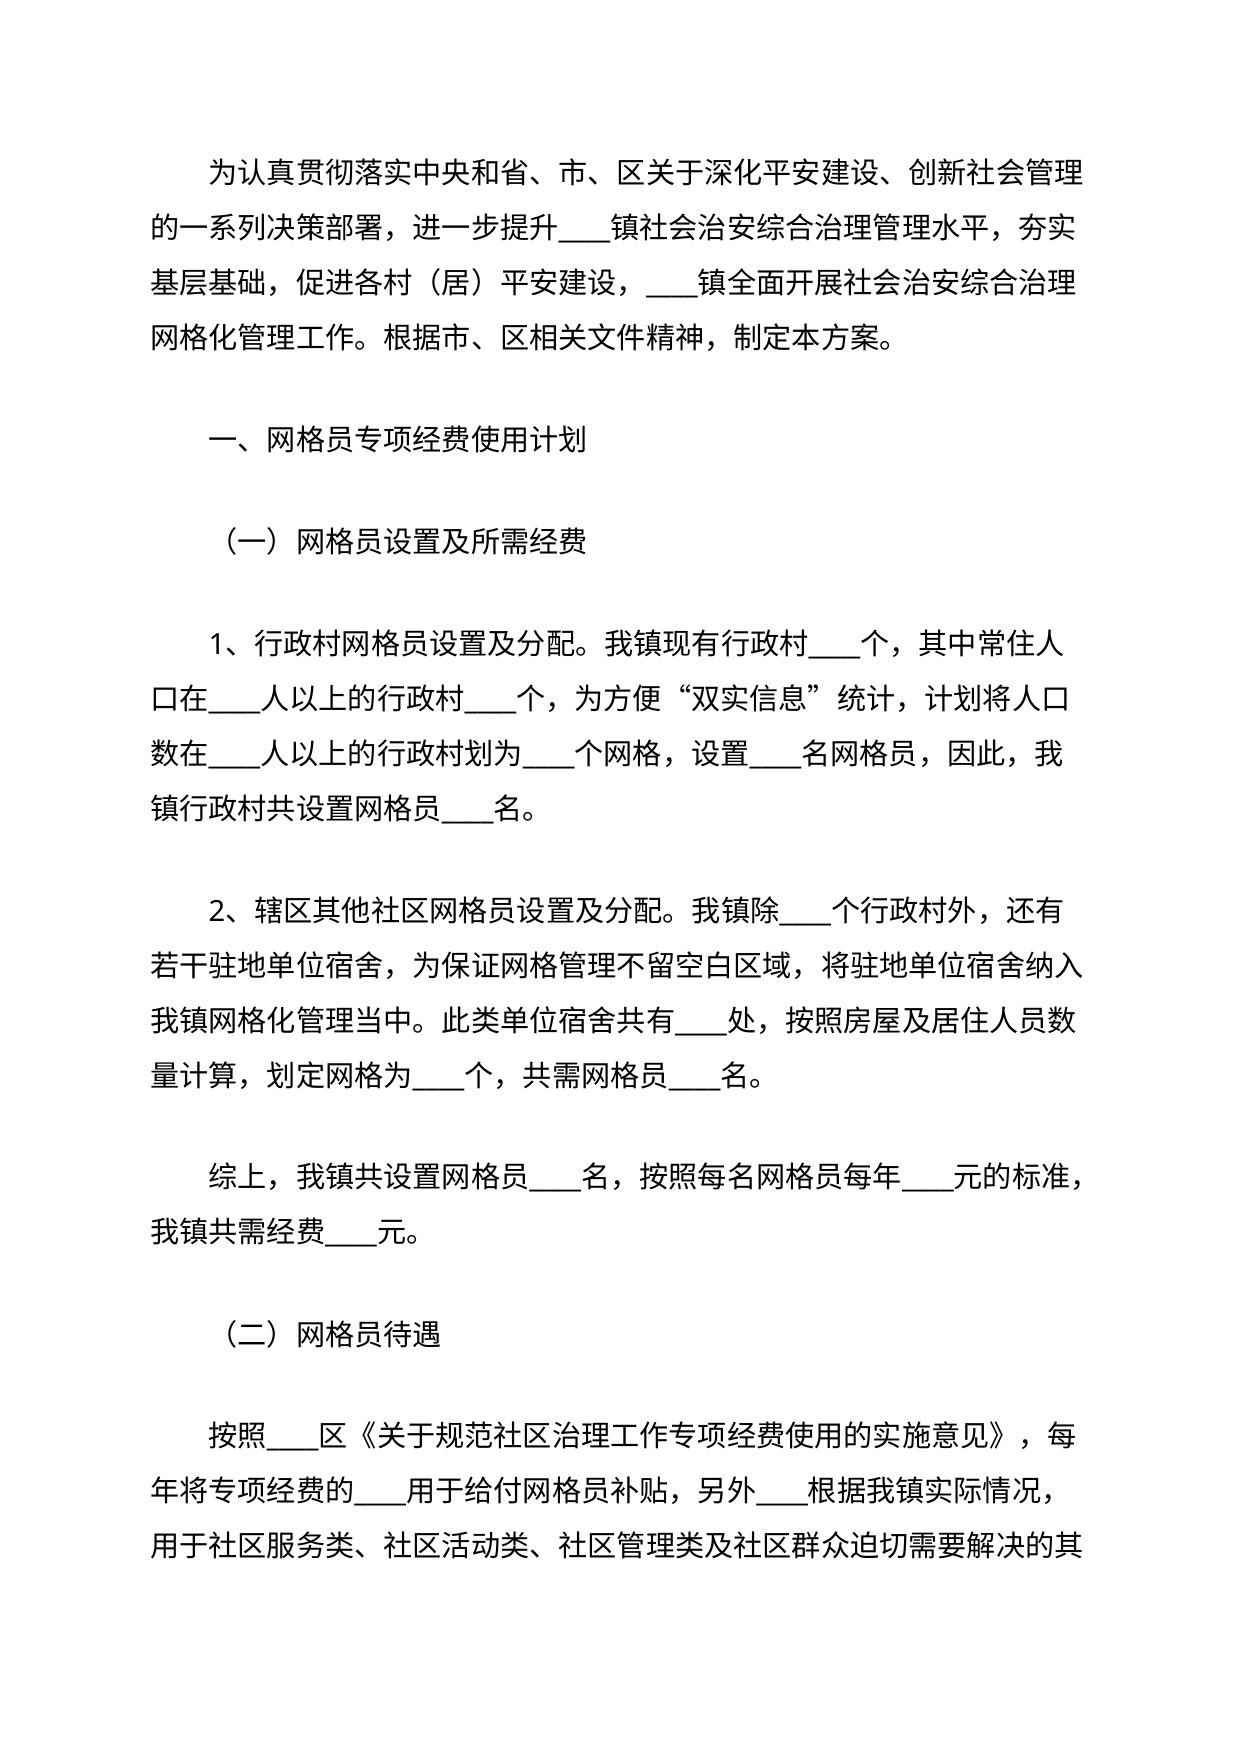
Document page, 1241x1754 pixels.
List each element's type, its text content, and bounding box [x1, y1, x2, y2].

text 2、辖区其他社区网格员设置及分配。我镇除____个行政村外，还有若干驻地单位宿舍，为保证网格管理不留空白区域，将驻地单位宿舍纳入我镇网格化管理当中。此类单位宿舍共有____处，按照房屋及居住人员数量计算，划定网格为____个，共需网格员____名。 [150, 887, 1090, 1094]
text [150, 1413, 1090, 1565]
text 为认真贯彻落实中央和省、市、区关于深化平安建设、创新社会管理的一系列决策部署，进一步提升____镇社会治安综合治理管理水平，夯实基层基础，促进各村（居）平安建设，____镇全面开展社会治安综合治理网格化管理工作。根据市、区相关文件精神，制定本方案。 [150, 150, 1090, 357]
text 一、网格员专项经费使用计划 [150, 417, 1090, 459]
text 1、行政村网格员设置及分配。我镇现有行政村____个，其中常住人口在____人以上的行政村____个，为方便“双实信息”统计，计划将人口数在____人以上的行政村划为____个网格，设置____名网格员，因此，我镇行政村共设置网格员____名。 [150, 620, 1090, 828]
text 综上，我镇共设置网格员____名，按照每名网格员每年____元的标准，我镇共需经费____元。 [150, 1154, 1090, 1251]
text （二）网格员待遇 [150, 1311, 1090, 1353]
text （一）网格员设置及所需经费 [150, 518, 1090, 561]
